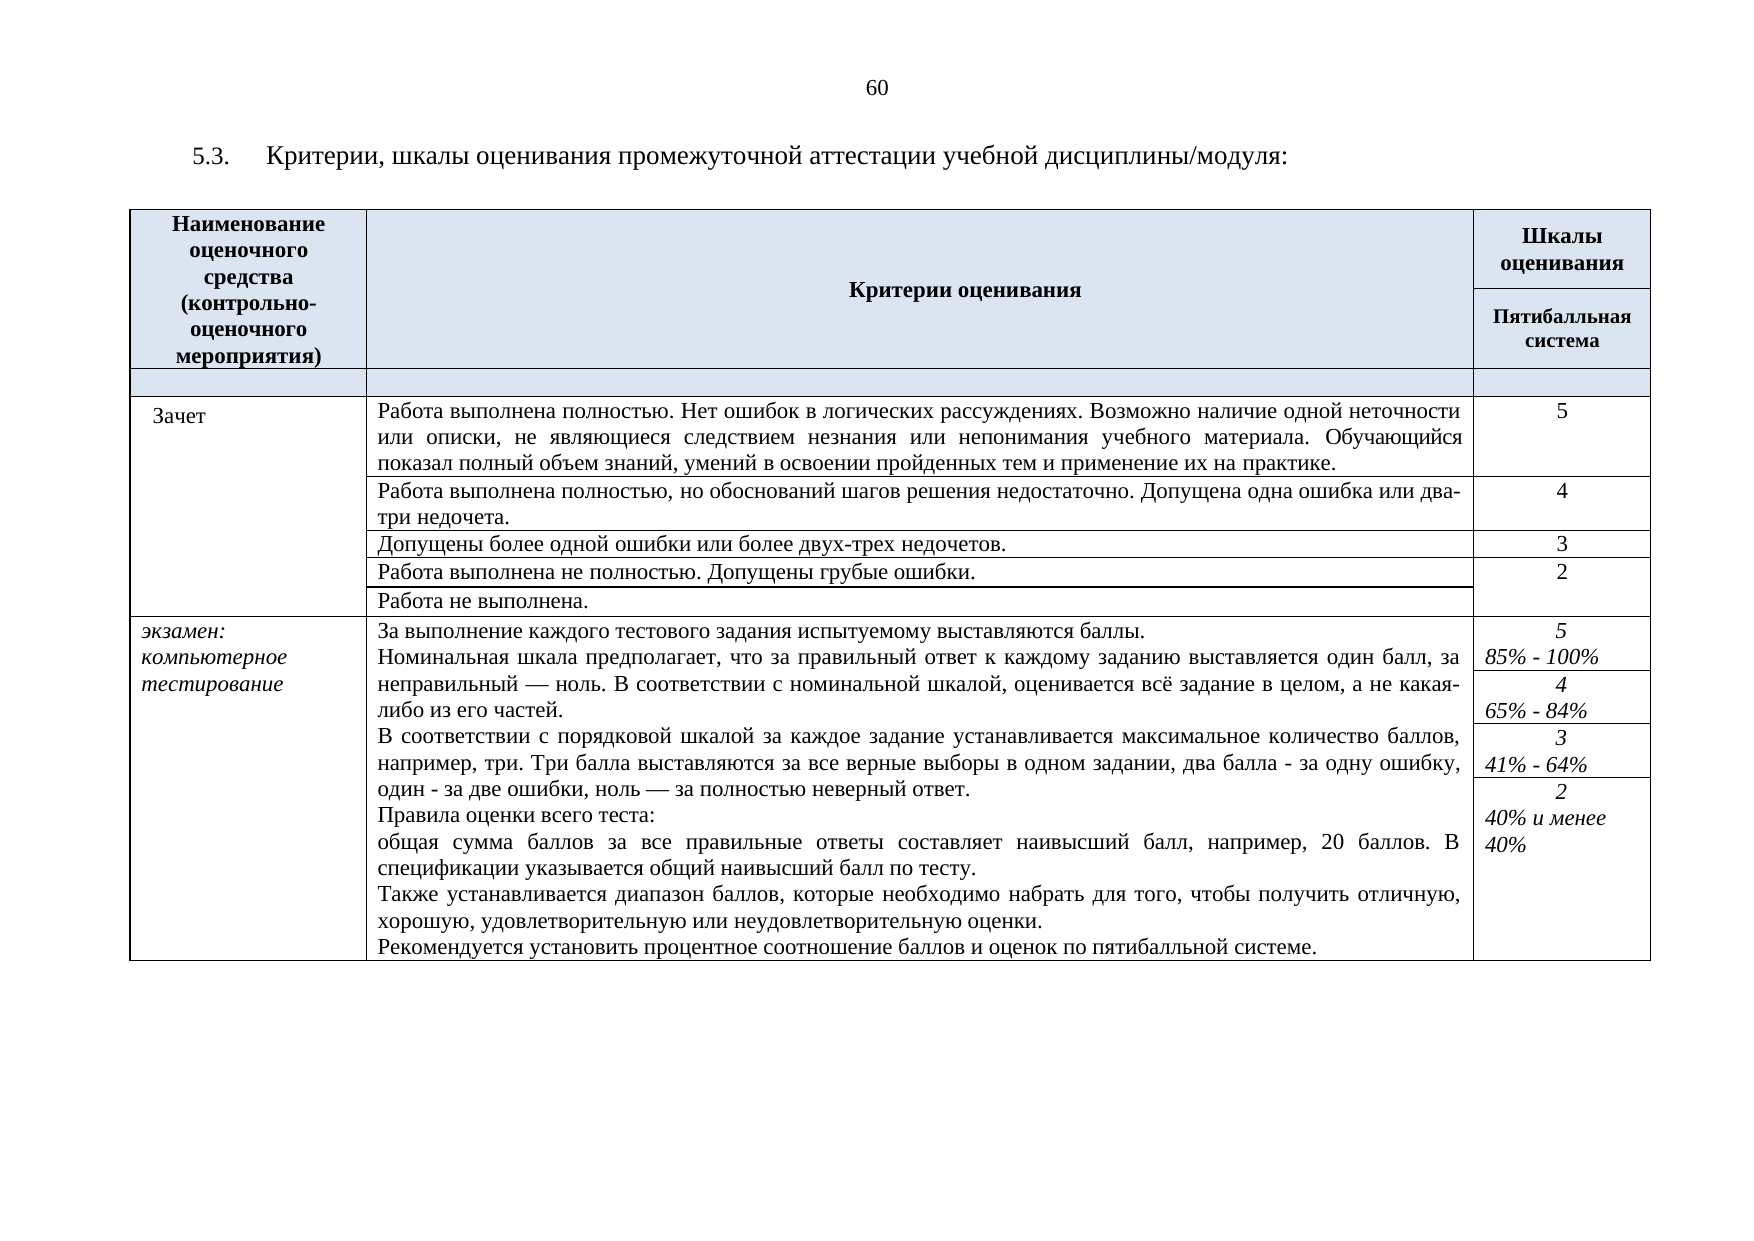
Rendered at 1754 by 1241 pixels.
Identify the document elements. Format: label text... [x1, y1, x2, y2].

table_cell [367, 369, 1473, 396]
table_cell [131, 369, 366, 396]
table_cell Работа выполнена полностью, но обоснований шагов решения недостаточно. Допущена одна ошибка или два-три недочета. [367, 477, 1473, 529]
table_cell 2 [1474, 558, 1650, 616]
table_header Критерии оценивания [367, 210, 1473, 368]
table_cell 4 65% - 84% [1474, 671, 1650, 723]
table_cell Работа не выполнена. [367, 588, 1473, 616]
table_cell За выполнение каждого тестового задания испытуемому выставляются баллы. Номинальная шкала предполагает, что за правильный ответ к каждому заданию выставляется один балл, за неправильный — ноль. В соответствии с номинальной шкалой, оценивается всё задание в целом, а не какая-либо из его частей. В соответствии с порядковой шкалой за каждое задание устанавливается максимальное количество баллов, например, три. Три балла выставляются за все верные выборы в одном задании, два балла - за одну ошибку, один - за две ошибки, ноль — за полностью неверный ответ. Правила оценки всего теста: общая сумма баллов за все правильные ответы составляет наивысший балл, например, 20 баллов. В спецификации указывается общий наивысший балл по тесту. Также устанавливается диапазон баллов, которые необходимо набрать для того, чтобы получить отличную, хорошую, удовлетворительную или неудовлетворительную оценки. Рекомендуется установить процентное соотношение баллов и оценок по пятибалльной системе. [367, 617, 1473, 959]
table_cell 4 [1474, 477, 1650, 529]
table_cell 3 [1474, 531, 1650, 557]
table_cell 2 40% и менее 40% [1474, 778, 1650, 959]
table_cell 5 [1474, 397, 1650, 476]
table_cell 3 41% - 64% [1474, 724, 1650, 777]
table_header Наименование оценочного средства (контрольно-оценочного мероприятия) [131, 210, 366, 368]
table_cell Работа выполнена не полностью. Допущены грубые ошибки. [367, 558, 1473, 586]
table_cell 5 85% - 100% [1474, 617, 1650, 669]
table_cell Работа выполнена полностью. Нет ошибок в логических рассуждениях. Возможно наличие одной неточности или описки, не являющиеся следствием незнания или непонимания учебного материала. Обучающийся показал полный объем знаний, умений в освоении пройденных тем и применение их на практике. [367, 397, 1473, 476]
table_cell экзамен: компьютерное тестирование [131, 617, 366, 959]
subtitle Критерии, шкалы оценивания промежуточной аттестации учебной дисциплины/модуля: [192, 139, 1636, 170]
table_cell Пятибалльная система [1474, 289, 1650, 368]
table_cell [1474, 369, 1650, 396]
table_header Шкалы оценивания [1474, 210, 1650, 288]
table_cell Допущены более одной ошибки или более двух-трех недочетов. [367, 531, 1473, 557]
table_cell Зачет [131, 397, 366, 616]
